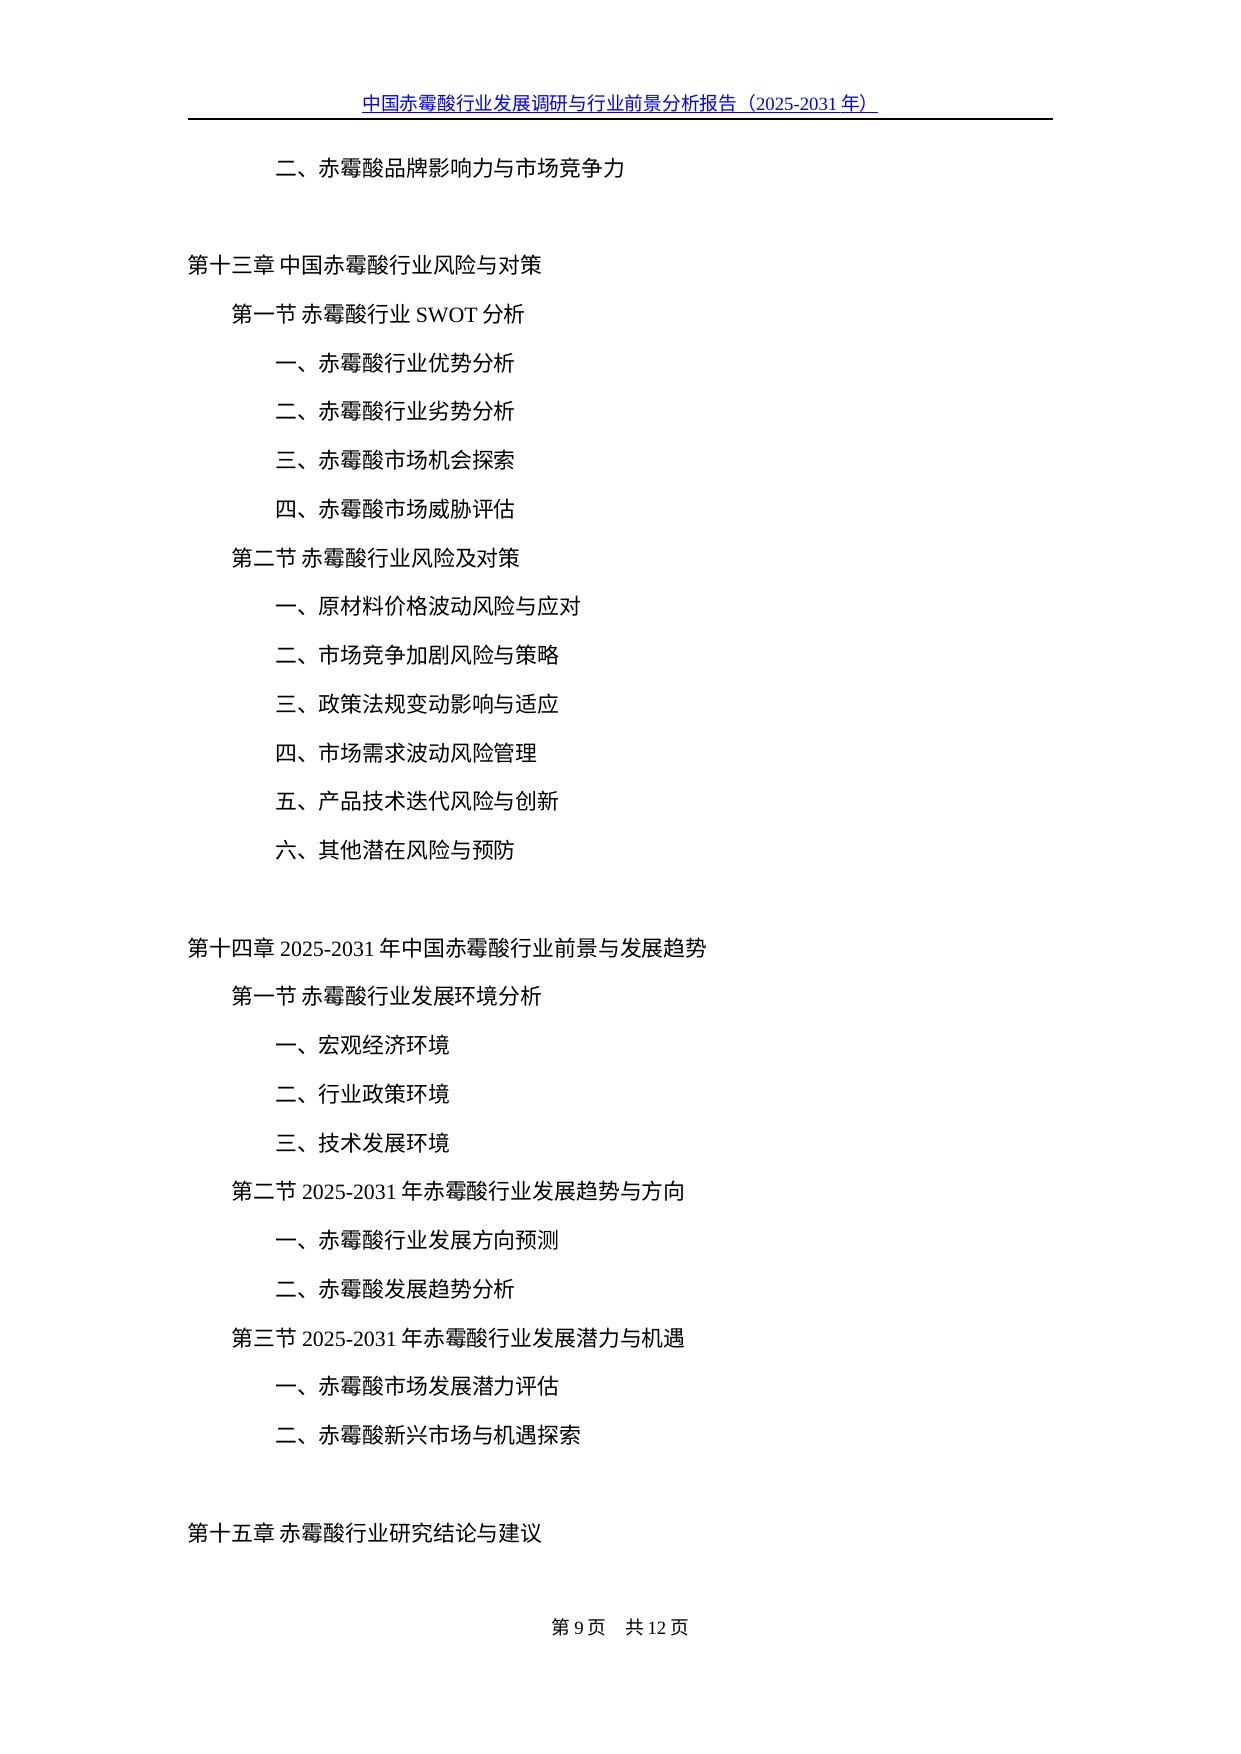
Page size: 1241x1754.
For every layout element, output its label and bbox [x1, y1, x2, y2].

text [187, 150, 1053, 1548]
